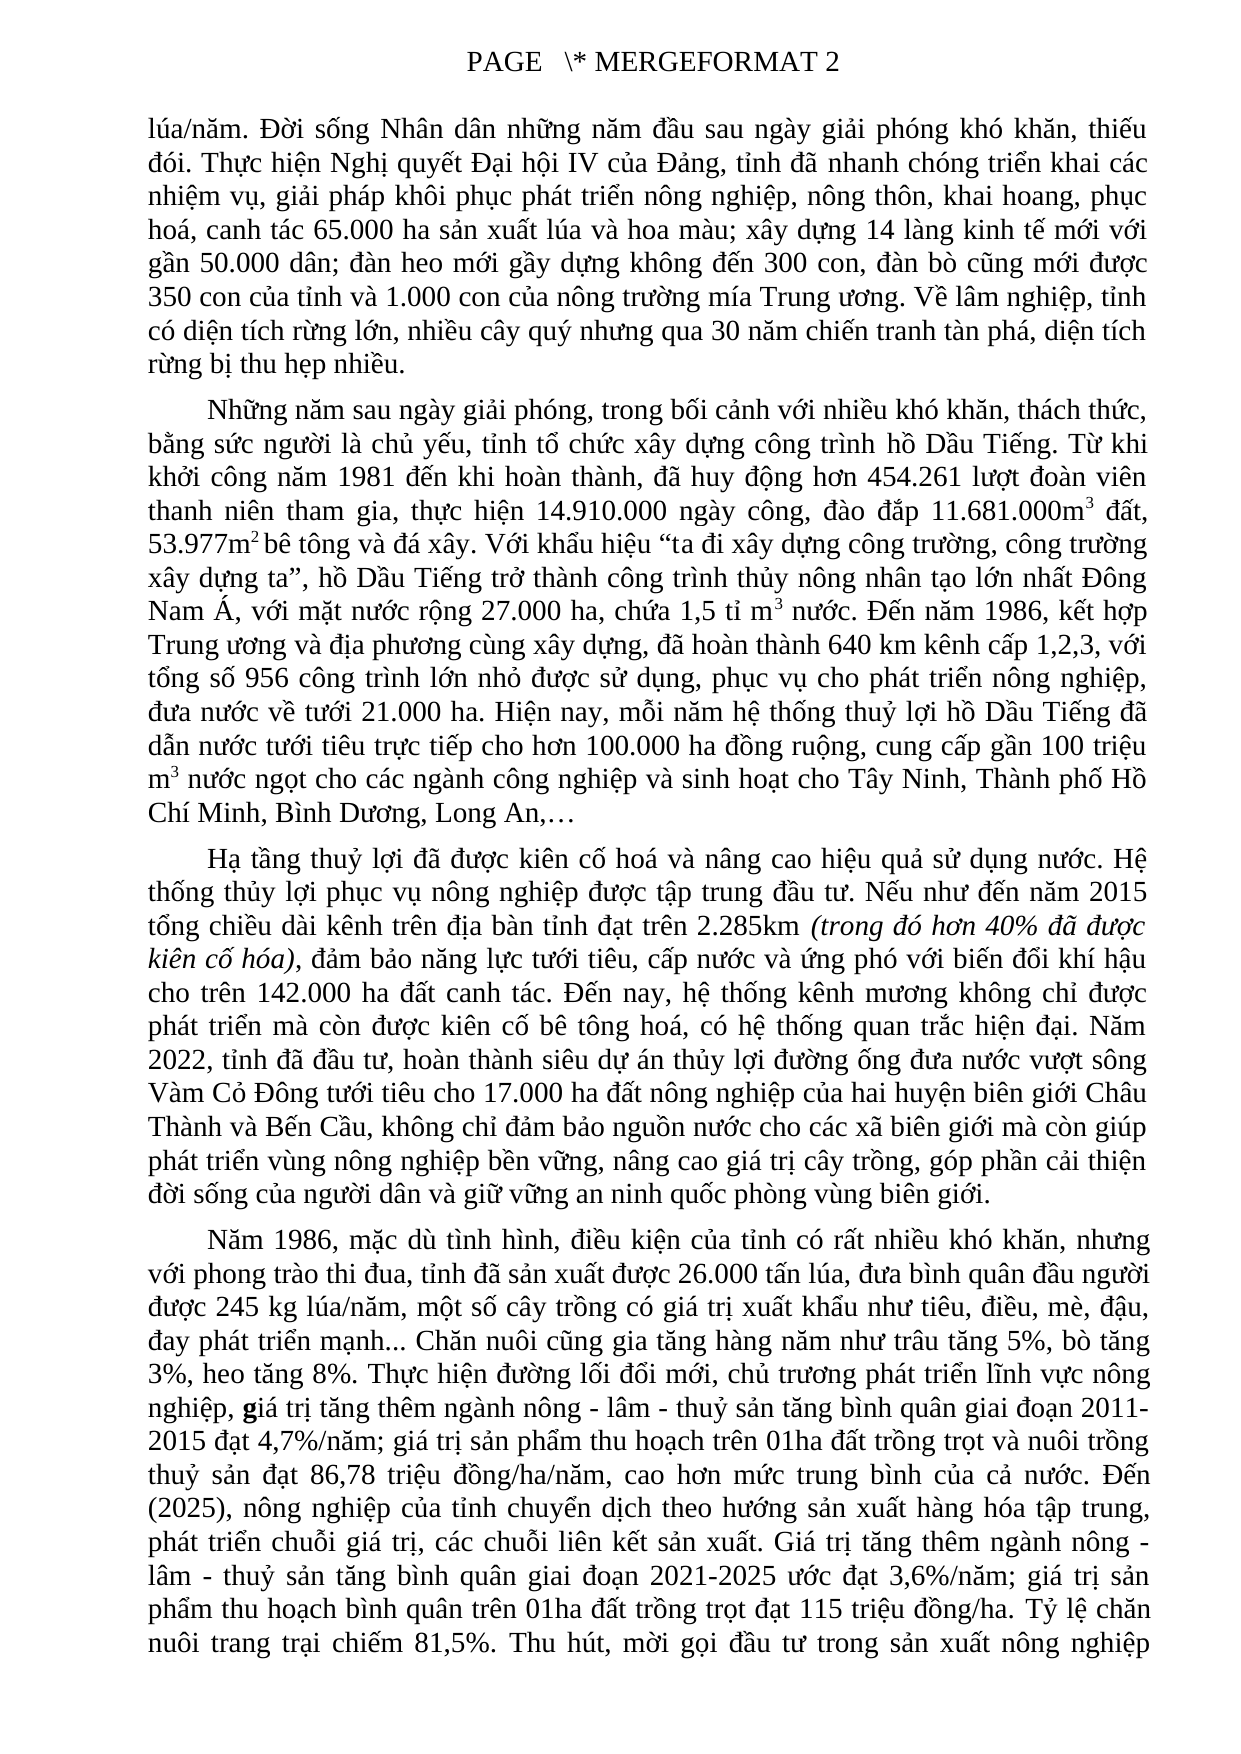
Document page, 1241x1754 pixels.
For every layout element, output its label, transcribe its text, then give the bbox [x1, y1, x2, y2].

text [148, 111, 1148, 380]
text Hạ tầng thuỷ lợi đã được kiên cố hoá và nâng cao hiệu quả sử dụng nước. Hệ thống thủy lợi phục vụ nông nghiệp được tập trung đầu tư. Nếu như đến năm 2015 tổng chiều dài kênh trên địa bàn tỉnh đạt trên 2.285km (trong đó hơn 40% đã được kiên cố hóa), đảm bảo năng lực tưới tiêu, cấp nước và ứng phó với biến đổi khí hậu cho trên 142.000 ha đất canh tác. Đến nay, hệ thống kênh mương không chỉ được phát triển mà còn được kiên cố bê tông hoá, có hệ thống quan trắc hiện đại. Năm 2022, tỉnh đã đầu tư, hoàn thành siêu dự án thủy lợi đường ống đưa nước vượt sông Vàm Cỏ Đông tưới tiêu cho 17.000 ha đất nông nghiệp của hai huyện biên giới Châu Thành và Bến Cầu, không chỉ đảm bảo nguồn nước cho các xã biên giới mà còn giúp phát triển vùng nông nghiệp bền vững, nâng cao giá trị cây trồng, góp phần cải thiện đời sống của người dân và giữ vững an ninh quốc phòng vùng biên giới. [148, 841, 1148, 1210]
text Những năm sau ngày giải phóng, trong bối cảnh với nhiều khó khăn, thách thức, bằng sức người là chủ yếu, tỉnh tổ chức xây dựng công trình hồ Dầu Tiếng. Từ khi khởi công năm 1981 đến khi hoàn thành, đã huy động hơn 454.261 lượt đoàn viên thanh niên tham gia, thực hiện 14.910.000 ngày công, đào đắp 11.681.000m3 đất, 53.977m2 bê tông và đá xây. Với khẩu hiệu “ta đi xây dựng công trường, công trường xây dựng ta”, hồ Dầu Tiếng trở thành công trình thủy nông nhân tạo lớn nhất Đông Nam Á, với mặt nước rộng 27.000 ha, chứa 1,5 tỉ m3 nước. Đến năm 1986, kết hợp Trung ương và địa phương cùng xây dựng, đã hoàn thành 640 km kênh cấp 1,2,3, với tổng số 956 công trình lớn nhỏ được sử dụng, phục vụ cho phát triển nông nghiệp, đưa nước về tưới 21.000 ha. Hiện nay, mỗi năm hệ thống thuỷ lợi hồ Dầu Tiếng đã dẫn nước tưới tiêu trực tiếp cho hơn 100.000 ha đồng ruộng, cung cấp gần 100 triệu m3 nước ngọt cho các ngành công nghiệp và sinh hoạt cho Tây Ninh, Thành phố Hồ Chí Minh, Bình Dương, Long An,… [148, 392, 1148, 828]
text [148, 1222, 1151, 1658]
